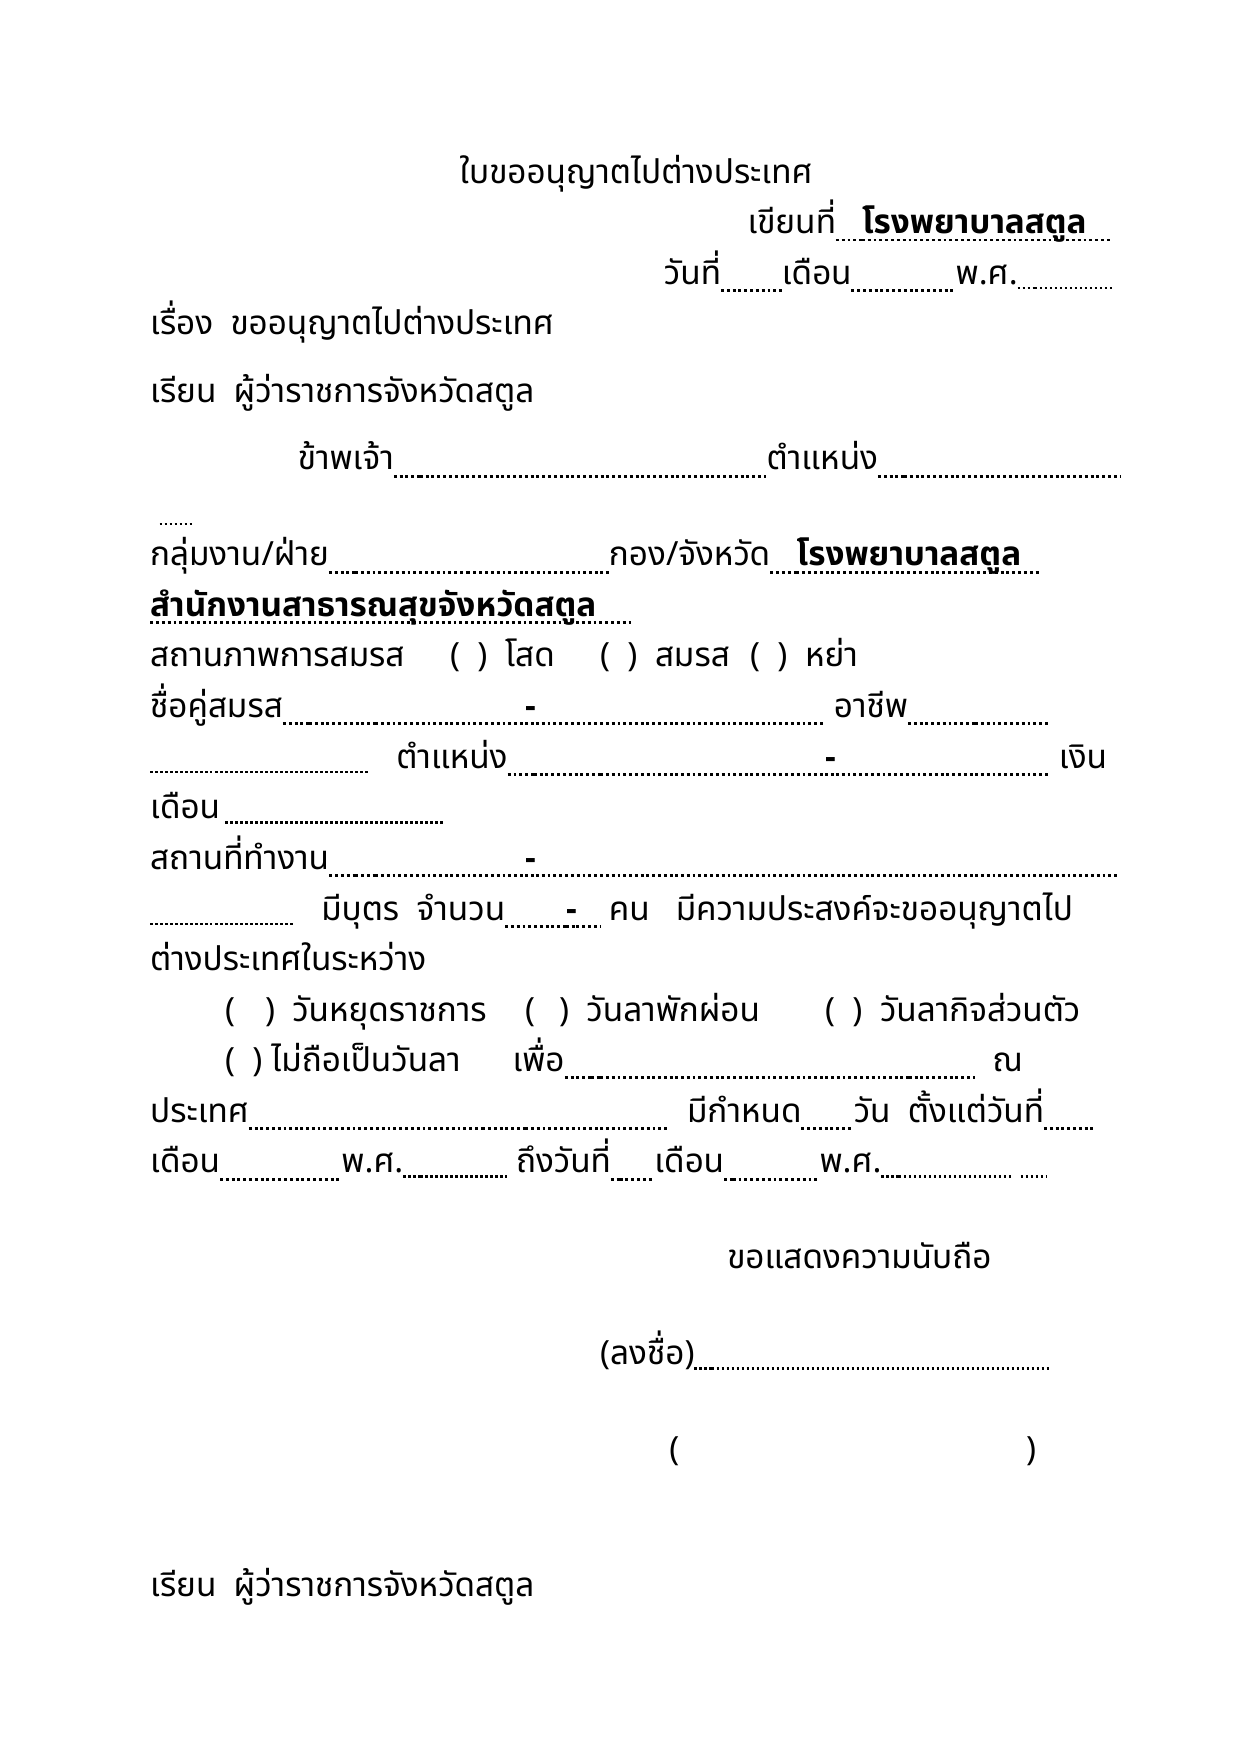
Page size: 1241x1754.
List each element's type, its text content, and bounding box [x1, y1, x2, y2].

text วันที่ เดือน พ.ศ. . [150, 249, 1122, 299]
text สถานภาพการสมรส ( ) โสด ( ) สมรส ( ) หย่า [150, 631, 1122, 682]
text เรียน ผู้ว่าราชการจังหวัดสตูล [150, 367, 1122, 417]
text ใบขออนุญาตไปต่างประเทศ [150, 148, 1122, 198]
text เรื่อง ขออนุญาตไปต่างประเทศ [150, 299, 1122, 350]
text สถานที่ทำงาน - . มีบุตร จำนวน - คน มีความประสงค์จะขออนุญาตไปต่างประเทศในระหว่าง [150, 834, 1122, 985]
text (ลงชื่อ) . [150, 1329, 1122, 1425]
text เรียน ผู้ว่าราชการจังหวัดสตูล [150, 1561, 1122, 1612]
text ( ) วันหยุดราชการ ( ) วันลาพักผ่อน ( ) วันลากิจส่วนตัว ( ) ไม่ถือเป็นวันลา เพื่อ ณ ประเทศ . มีกำหนด วัน ตั้งแต่วันที่ เดือน พ.ศ. ถึงวันที่ เดือน พ.ศ. . [150, 985, 1122, 1188]
text ( ) [150, 1425, 1122, 1471]
text กลุ่มงาน/ฝ่าย กอง/จังหวัด โรงพยาบาลสตูล สำนักงานสาธารณสุขจังหวัดสตูล [150, 530, 1122, 631]
text ขอแสดงความนับถือ [150, 1233, 1122, 1284]
text ชื่อคู่สมรส - อาชีพ . ตำแหน่ง - เงินเดือน . [150, 682, 1122, 834]
text เขียนที่ โรงพยาบาลสตูล . [150, 198, 1122, 249]
text ข้าพเจ้า ตำแหน่ง . [150, 434, 1122, 530]
